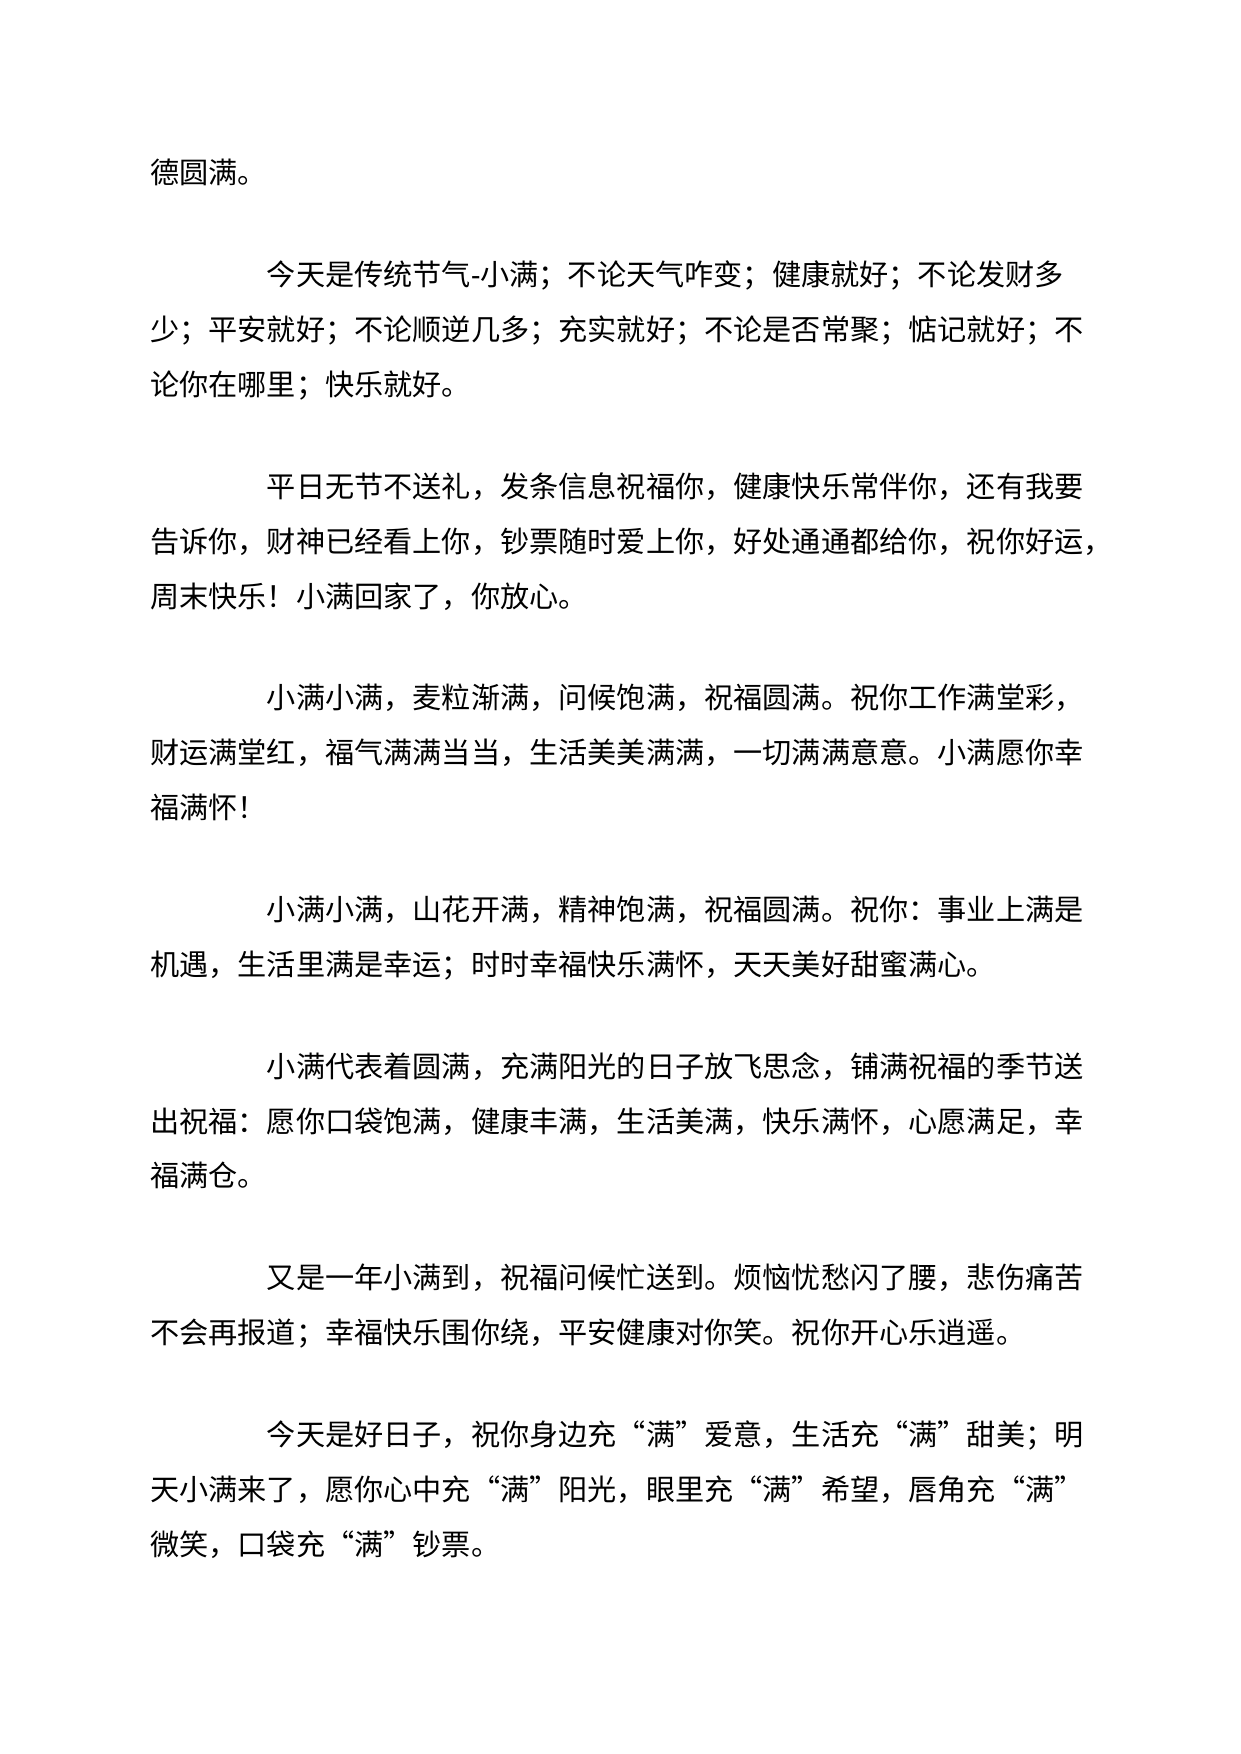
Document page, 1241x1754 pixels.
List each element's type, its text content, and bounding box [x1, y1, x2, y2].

text 今天是传统节气-小满；不论天气咋变；健康就好；不论发财多少；平安就好；不论顺逆几多；充实就好；不论是否常聚；惦记就好；不论你在哪里；快乐就好。 [150, 252, 1090, 404]
text 又是一年小满到，祝福问候忙送到。烦恼忧愁闪了腰，悲伤痛苦不会再报道；幸福快乐围你绕，平安健康对你笑。祝你开心乐逍遥。 [150, 1255, 1090, 1352]
text 小满小满，麦粒渐满，问候饱满，祝福圆满。祝你工作满堂彩，财运满堂红，福气满满当当，生活美美满满，一切满满意意。小满愿你幸福满怀！ [150, 675, 1090, 827]
text 平日无节不送礼，发条信息祝福你，健康快乐常伴你，还有我要告诉你，财神已经看上你，钞票随时爱上你，好处通通都给你，祝你好运，周末快乐！小满回家了，你放心。 [150, 463, 1090, 616]
text 今天是好日子，祝你身边充“满”爱意，生活充“满”甜美；明天小满来了，愿你心中充“满”阳光，眼里充“满”希望，唇角充“满”微笑，口袋充“满”钞票。 [150, 1411, 1090, 1563]
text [150, 150, 1090, 192]
text 小满小满，山花开满，精神饱满，祝福圆满。祝你：事业上满是机遇，生活里满是幸运；时时幸福快乐满怀，天天美好甜蜜满心。 [150, 887, 1090, 984]
text 小满代表着圆满，充满阳光的日子放飞思念，铺满祝福的季节送出祝福：愿你口袋饱满，健康丰满，生活美满，快乐满怀，心愿满足，幸福满仓。 [150, 1043, 1090, 1195]
